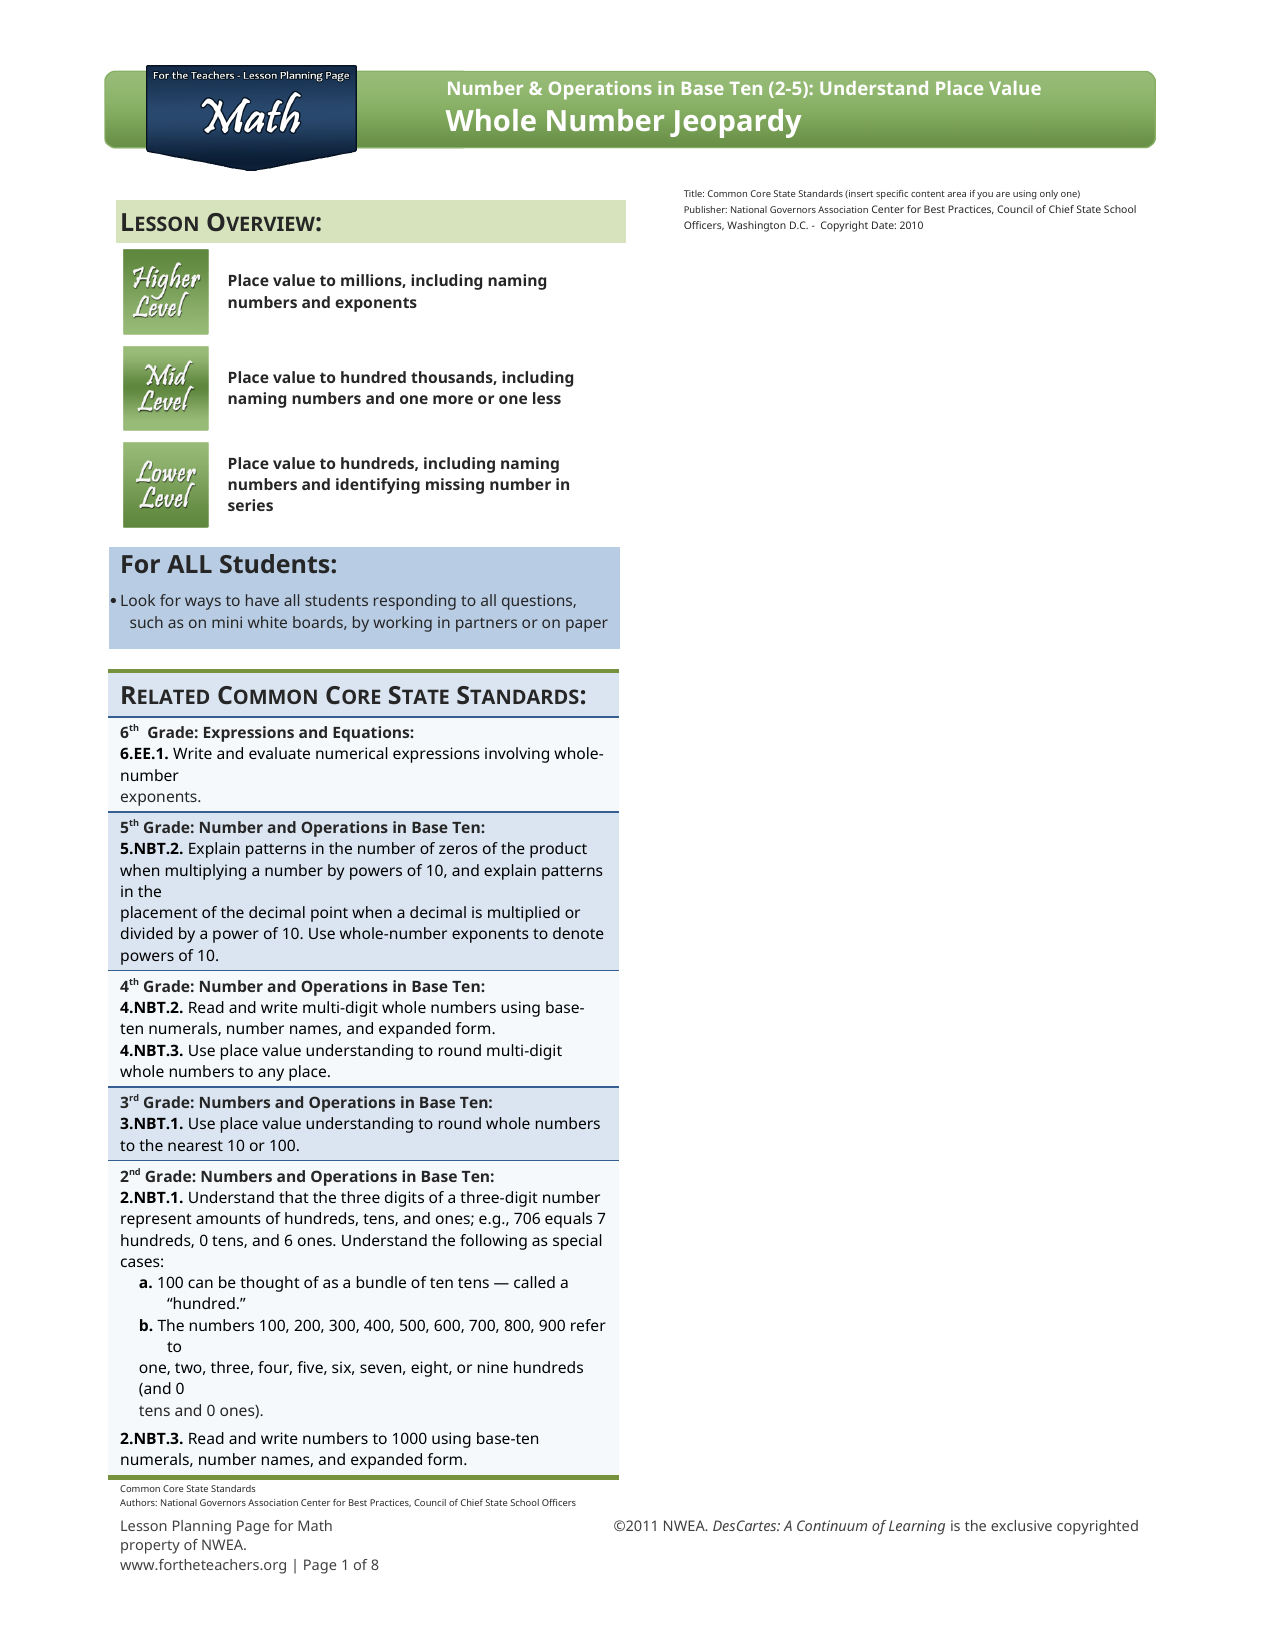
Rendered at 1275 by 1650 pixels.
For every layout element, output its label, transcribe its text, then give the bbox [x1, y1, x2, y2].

table_cell 5th Grade: Number and Operations in Base Ten: 5.NBT.2. Explain patterns in the number of zeros of the product when multiplying a number by powers of 10, and explain patterns in the placement of the decimal point when a decimal is multiplied or divided by a power of 10. Use whole-number exponents to denote powers of 10. [108, 813, 619, 970]
table_header Lesson Overview: [116, 200, 626, 243]
table_cell 2nd Grade: Numbers and Operations in Base Ten: 2.NBT.1. Understand that the three digits of a three-digit number represent amounts of hundreds, tens, and ones; e.g., 706 equals 7 hundreds, 0 tens, and 6 ones. Understand the following as special cases: a. 100 can be thought of as a bundle of ten tens — called a “hundred.” b. The numbers 100, 200, 300, 400, 500, 600, 700, 800, 900 refer to one, two, three, four, five, six, seven, eight, or nine hundreds (and 0 tens and 0 ones). 2.NBT.3. Read and write numbers to 1000 using base-ten numerals, number names, and expanded form. [108, 1161, 619, 1475]
table_cell Look for ways to have all students responding to all questions, such as on mini white boards, by working in partners or on paper [109, 581, 620, 649]
text Common Core State Standards Authors: National Governors Association Center for Best Practices, Council of Chief State School Officers Title: Common Core State Standards (insert specific content area if you are using only one) Publisher: National Governors Association Center for Best Practices, Council of Chief State School Officers, Washington D.C. - Copyright Date: 2010 [683, 187, 1172, 265]
picture [121, 247, 210, 336]
picture [104, 62, 1157, 178]
table_cell [116, 243, 223, 340]
picture [121, 440, 210, 529]
table_cell Place value to hundreds, including naming numbers and identifying missing number in series [223, 436, 626, 533]
table_cell Place value to hundred thousands, including naming numbers and one more or one less [223, 340, 626, 436]
table_cell 6th Grade: Expressions and Equations: 6.EE.1. Write and evaluate numerical expressions involving whole-number exponents. [108, 718, 619, 811]
table_cell 4th Grade: Number and Operations in Base Ten: 4.NBT.2. Read and write multi-digit whole numbers using base-ten numerals, number names, and expanded form. 4.NBT.3. Use place value understanding to round multi-digit whole numbers to any place. [108, 971, 619, 1086]
table_header For ALL Students: [109, 547, 620, 581]
table_cell [116, 436, 223, 533]
table_header Related Common Core State Standards: [108, 673, 619, 716]
table_cell Place value to millions, including naming numbers and exponents [223, 243, 626, 340]
table_cell 3rd Grade: Numbers and Operations in Base Ten: 3.NBT.1. Use place value understanding to round whole numbers to the nearest 10 or 100. [108, 1088, 619, 1160]
table_cell [116, 340, 223, 436]
picture [121, 344, 210, 432]
